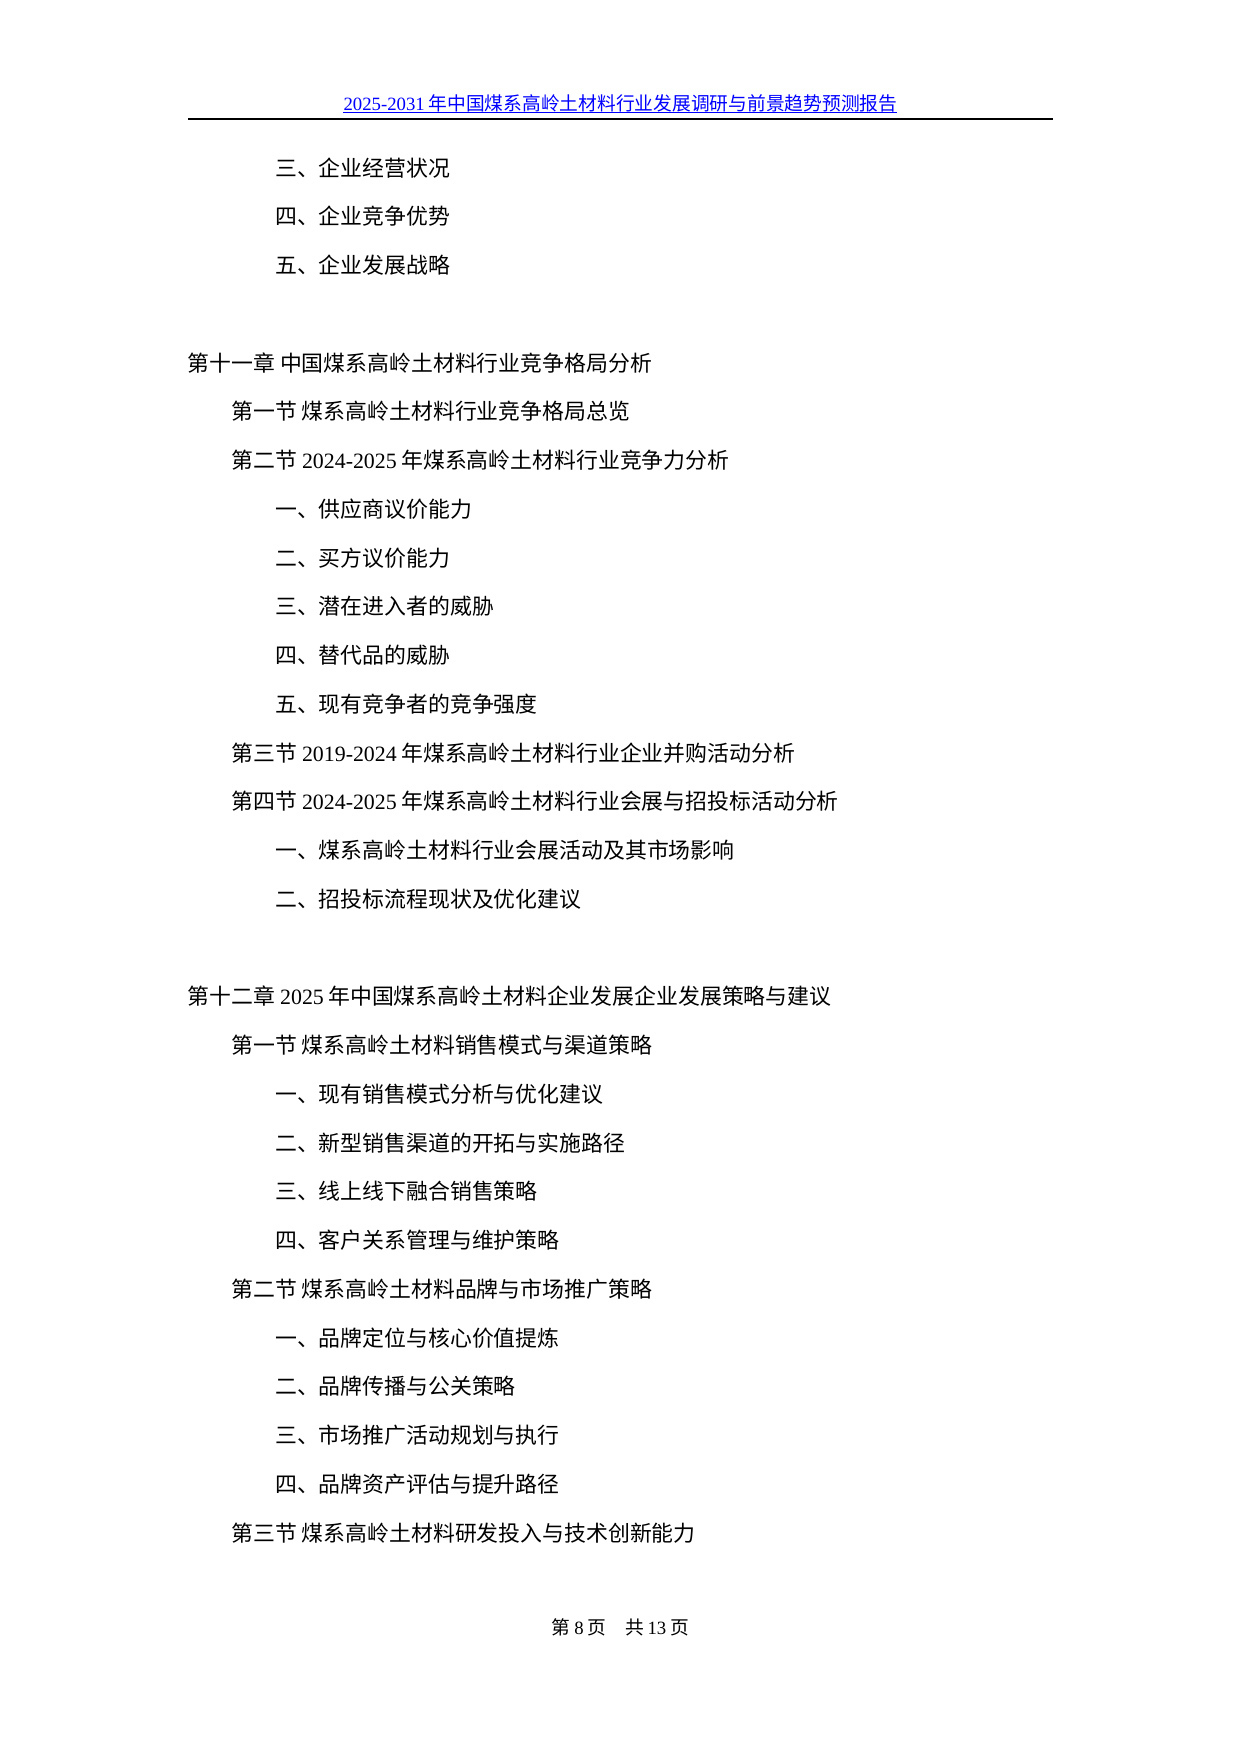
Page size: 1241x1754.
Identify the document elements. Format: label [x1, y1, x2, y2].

text [187, 150, 1053, 1548]
